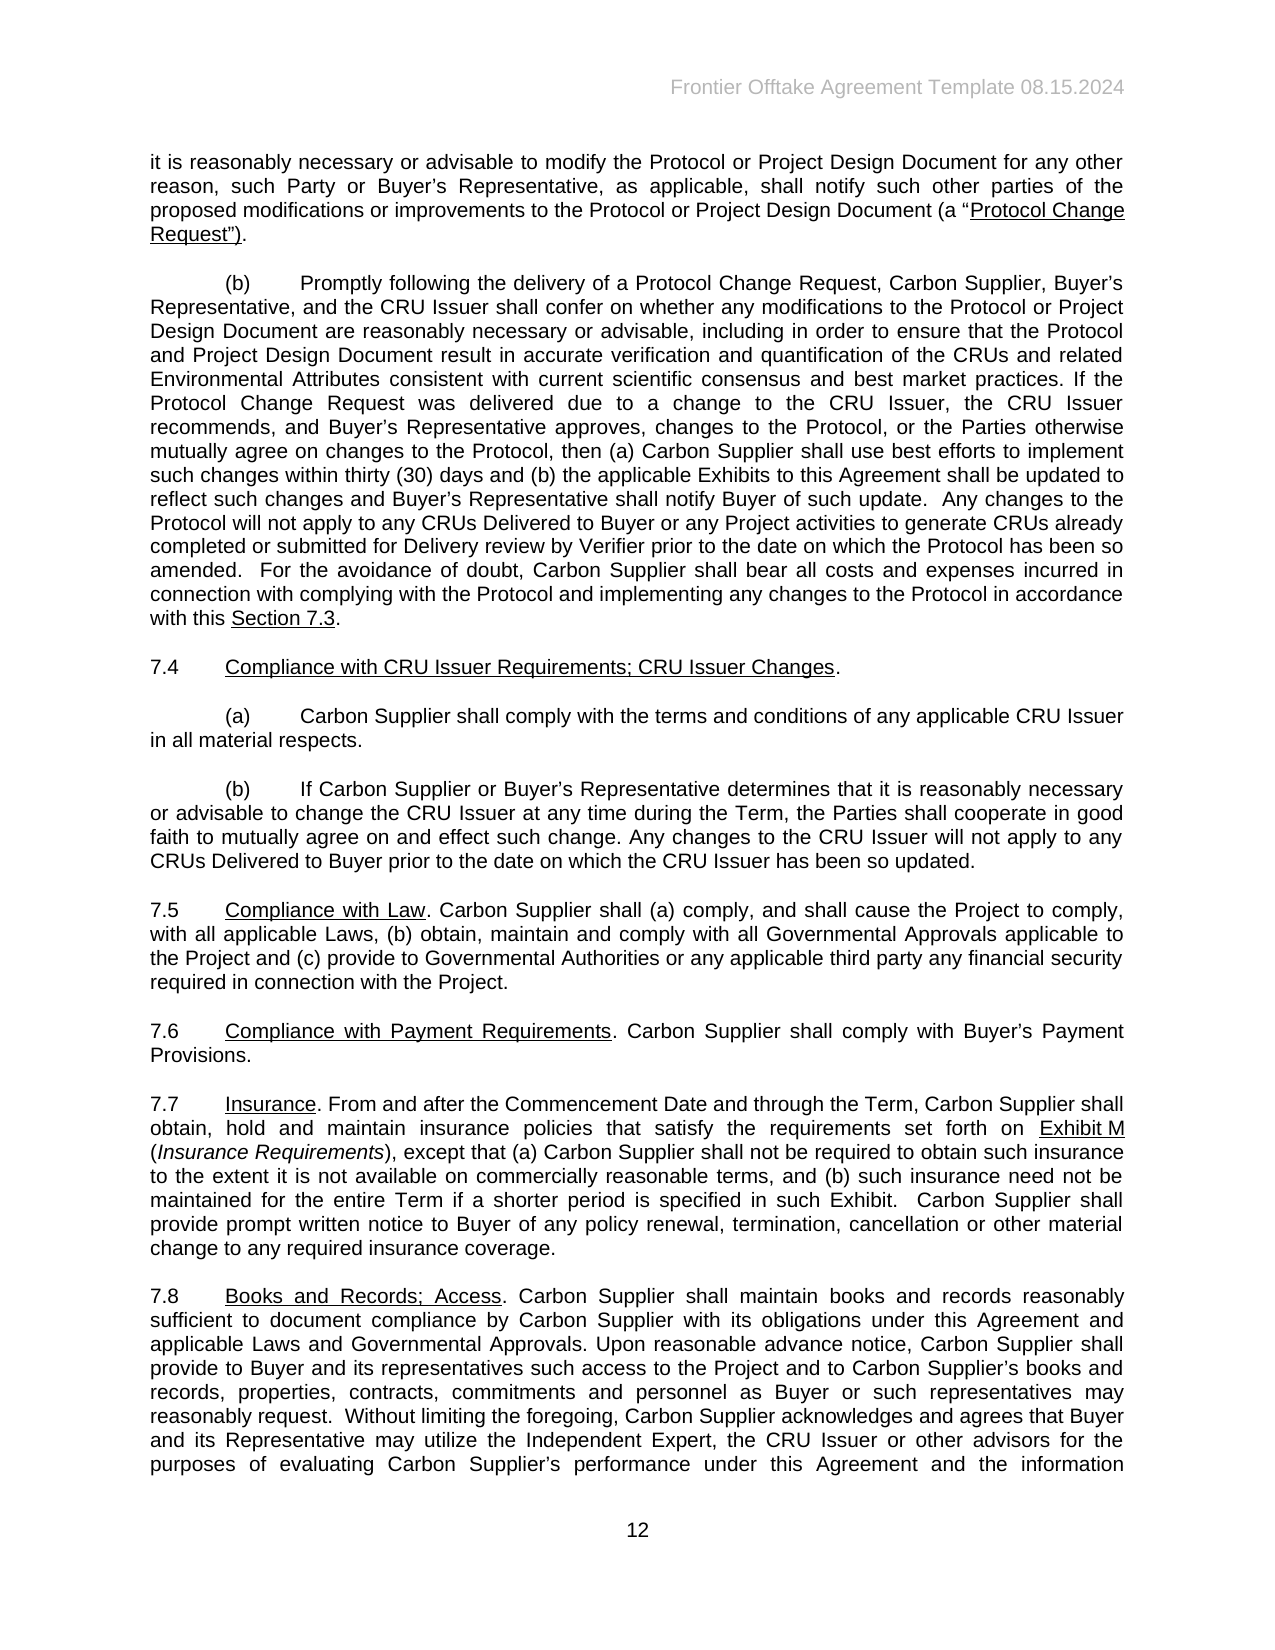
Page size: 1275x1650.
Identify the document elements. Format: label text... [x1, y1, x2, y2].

list Compliance with Payment Requirements. Carbon Supplier shall comply with Buyer’s Payment Provisions. [150, 1019, 1125, 1067]
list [150, 150, 1125, 246]
list Compliance with CRU Issuer Requirements; CRU Issuer Changes. [150, 655, 1125, 679]
list Compliance with Law. Carbon Supplier shall (a) comply, and shall cause the Project to comply, with all applicable Laws, (b) obtain, maintain and comply with all Governmental Approvals applicable to the Project and (c) provide to Governmental Authorities or any applicable third party any financial security required in connection with the Project. [150, 898, 1125, 994]
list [150, 1284, 1125, 1476]
list Insurance. From and after the Commencement Date and through the Term, Carbon Supplier shall obtain, hold and maintain insurance policies that satisfy the requirements set forth on Exhibit M (Insurance Requirements), except that (a) Carbon Supplier shall not be required to obtain such insurance to the extent it is not available on commercially reasonable terms, and (b) such insurance need not be maintained for the entire Term if a shorter period is specified in such Exhibit. Carbon Supplier shall provide prompt written notice to Buyer of any policy renewal, termination, cancellation or other material change to any required insurance coverage. [150, 1092, 1125, 1259]
text (a) Carbon Supplier shall comply with the terms and conditions of any applicable CRU Issuer in all material respects. [150, 704, 1125, 752]
list Promptly following the delivery of a Protocol Change Request, Carbon Supplier, Buyer’s Representative, and the CRU Issuer shall confer on whether any modifications to the Protocol or Project Design Document are reasonably necessary or advisable, including in order to ensure that the Protocol and Project Design Document result in accurate verification and quantification of the CRUs and related Environmental Attributes consistent with current scientific consensus and best market practices. If the Protocol Change Request was delivered due to a change to the CRU Issuer, the CRU Issuer recommends, and Buyer’s Representative approves, changes to the Protocol, or the Parties otherwise mutually agree on changes to the Protocol, then (a) Carbon Supplier shall use best efforts to implement such changes within thirty (30) days and (b) the applicable Exhibits to this Agreement shall be updated to reflect such changes and Buyer’s Representative shall notify Buyer of such update. Any changes to the Protocol will not apply to any CRUs Delivered to Buyer or any Project activities to generate CRUs already completed or submitted for Delivery review by Verifier prior to the date on which the Protocol has been so amended. For the avoidance of doubt, Carbon Supplier shall bear all costs and expenses incurred in connection with complying with the Protocol and implementing any changes to the Protocol in accordance with this Section 7.3. [150, 271, 1125, 630]
text (b) If Carbon Supplier or Buyer’s Representative determines that it is reasonably necessary or advisable to change the CRU Issuer at any time during the Term, the Parties shall cooperate in good faith to mutually agree on and effect such change. Any changes to the CRU Issuer will not apply to any CRUs Delivered to Buyer prior to the date on which the CRU Issuer has been so updated. [150, 777, 1125, 873]
